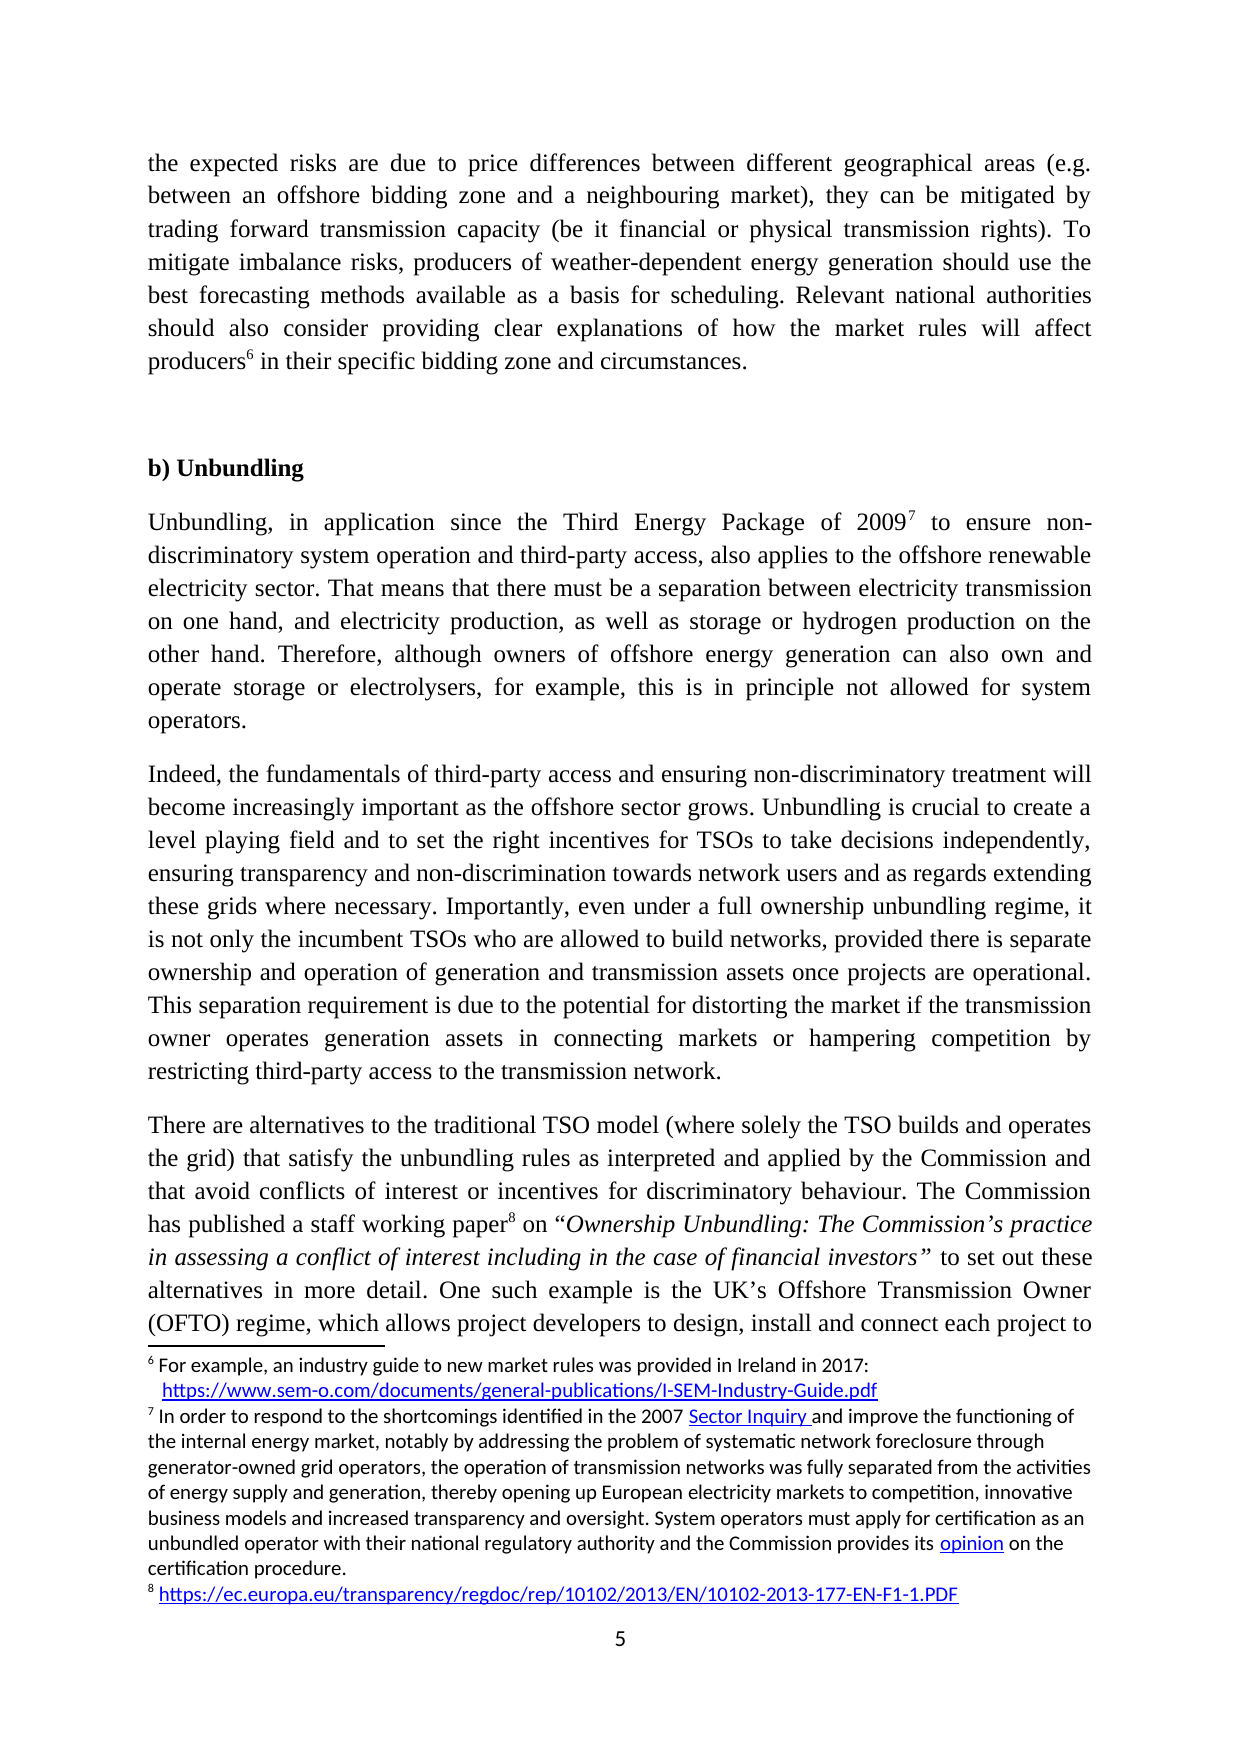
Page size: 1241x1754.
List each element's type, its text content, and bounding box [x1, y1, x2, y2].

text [148, 148, 1093, 374]
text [148, 1110, 1093, 1337]
text b) Unbundling [148, 453, 1093, 482]
text Unbundling, in application since the Third Energy Package of 2009 to ensure non-discriminatory system operation and third-party access, also applies to the offshore renewable electricity sector. That means that there must be a separation between electricity transmission on one hand, and electricity production, as well as storage or hydrogen production on the other hand. Therefore, although owners of offshore energy generation can also own and operate storage or electrolysers, for example, this is in principle not allowed for system operators. [148, 507, 1093, 734]
text Indeed, the fundamentals of third-party access and ensuring non-discriminatory treatment will become increasingly important as the offshore sector grows. Unbundling is crucial to create a level playing field and to set the right incentives for TSOs to take decisions independently, ensuring transparency and non-discrimination towards network users and as regards extending these grids where necessary. Importantly, even under a full ownership unbundling regime, it is not only the incumbent TSOs who are allowed to build networks, provided there is separate ownership and operation of generation and transmission assets once projects are operational. This separation requirement is due to the potential for distorting the market if the transmission owner operates generation assets in connecting markets or hampering competition by restricting third-party access to the transmission network. [148, 759, 1093, 1085]
